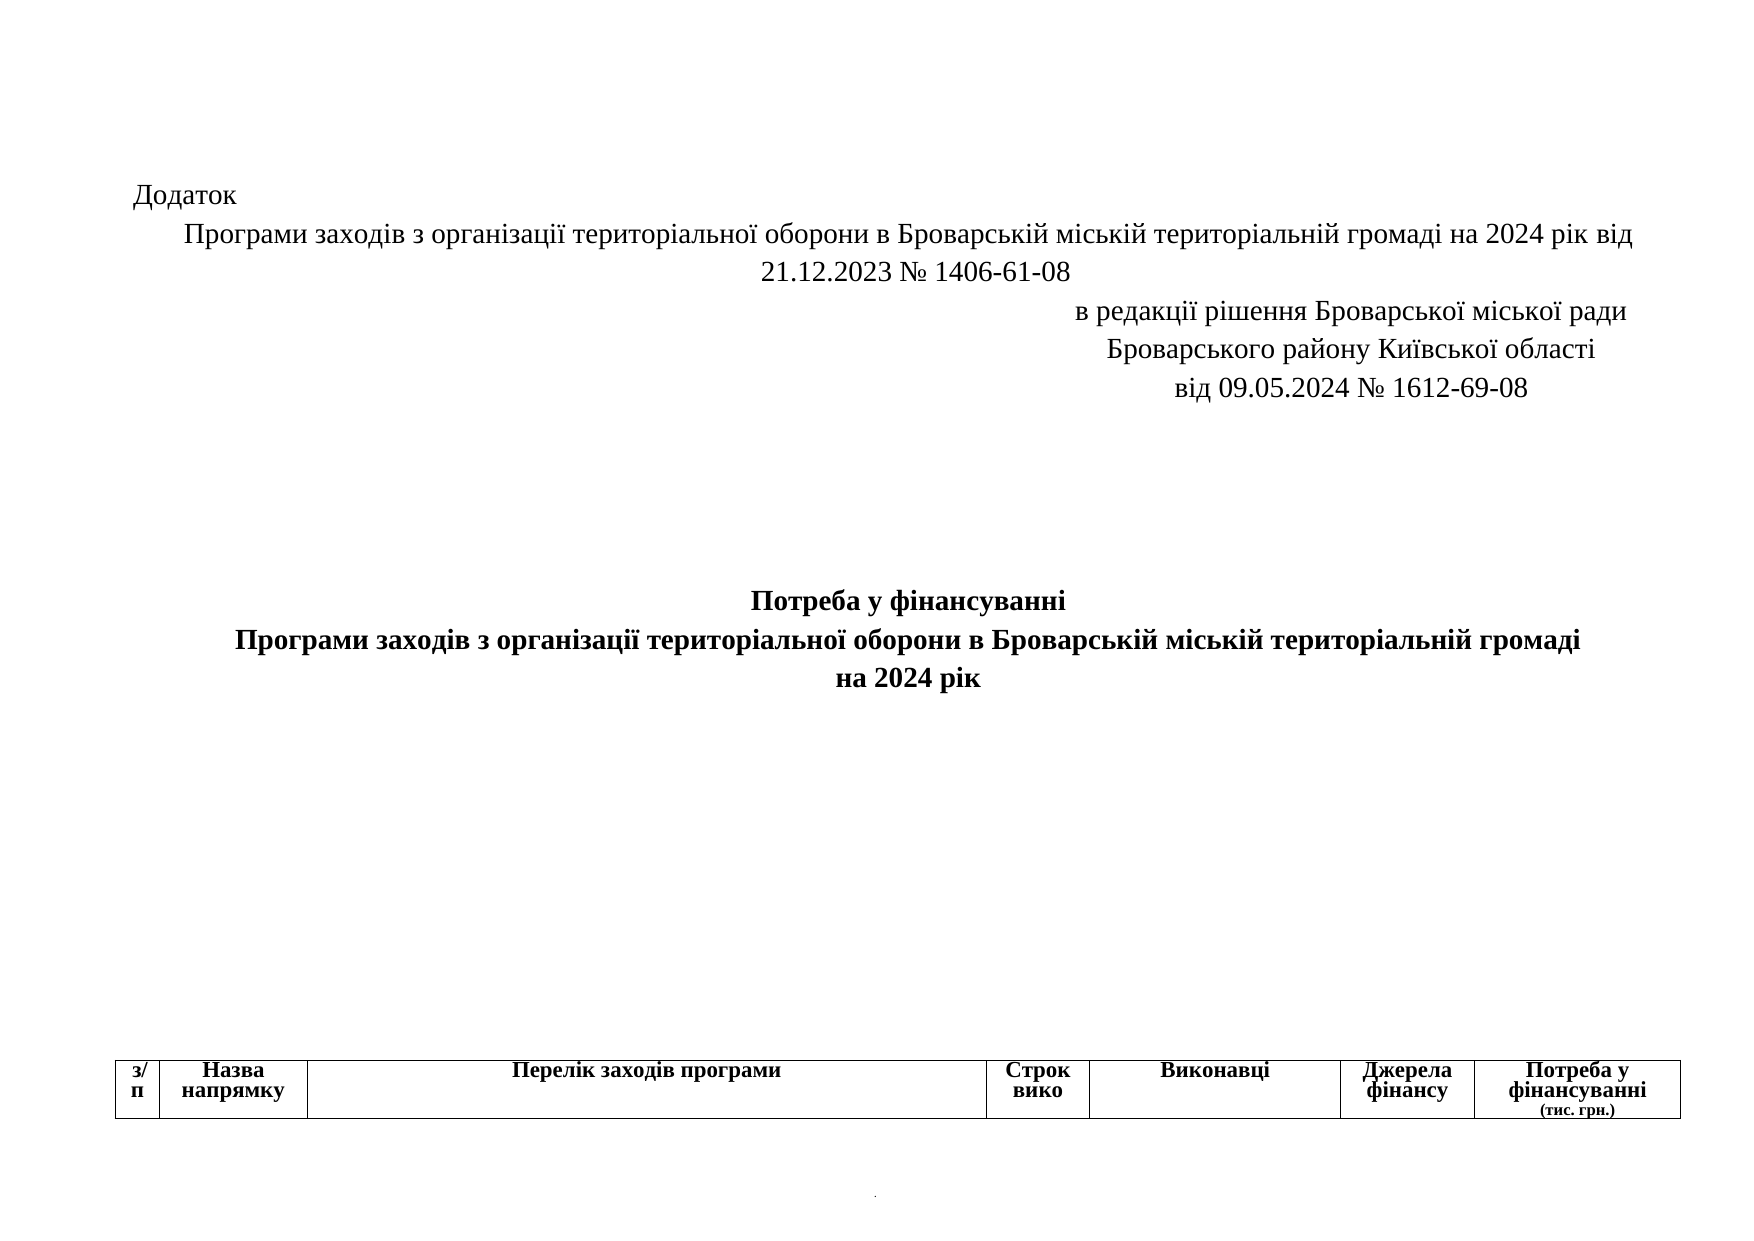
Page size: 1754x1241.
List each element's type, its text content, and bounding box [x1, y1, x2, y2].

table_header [987, 1061, 1089, 1118]
text Програми заходів з організації територіальної оборони в Броварській міській територіальній громаді [133, 622, 1683, 656]
table_header з/п [116, 1061, 159, 1118]
table_header Виконавці [1090, 1061, 1340, 1118]
text Додаток [133, 177, 1683, 211]
text в редакції рішення Броварської міської ради Броварського району Київської області [1019, 293, 1683, 365]
text Потреба у фінансуванні [133, 583, 1683, 617]
text від 09.05.2024 № 1612-69-08 [1019, 370, 1683, 403]
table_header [160, 1061, 307, 1118]
text Програми заходів з організації територіальної оборони в Броварській міській територіальній громаді на 2024 рік від 21.12.2023 № 1406-61-08 [133, 216, 1683, 288]
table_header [308, 1061, 986, 1118]
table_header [1341, 1061, 1474, 1118]
text на 2024 рік [133, 661, 1683, 694]
table_header Потреба у фінансуванні (тис. грн.) [1475, 1061, 1680, 1118]
